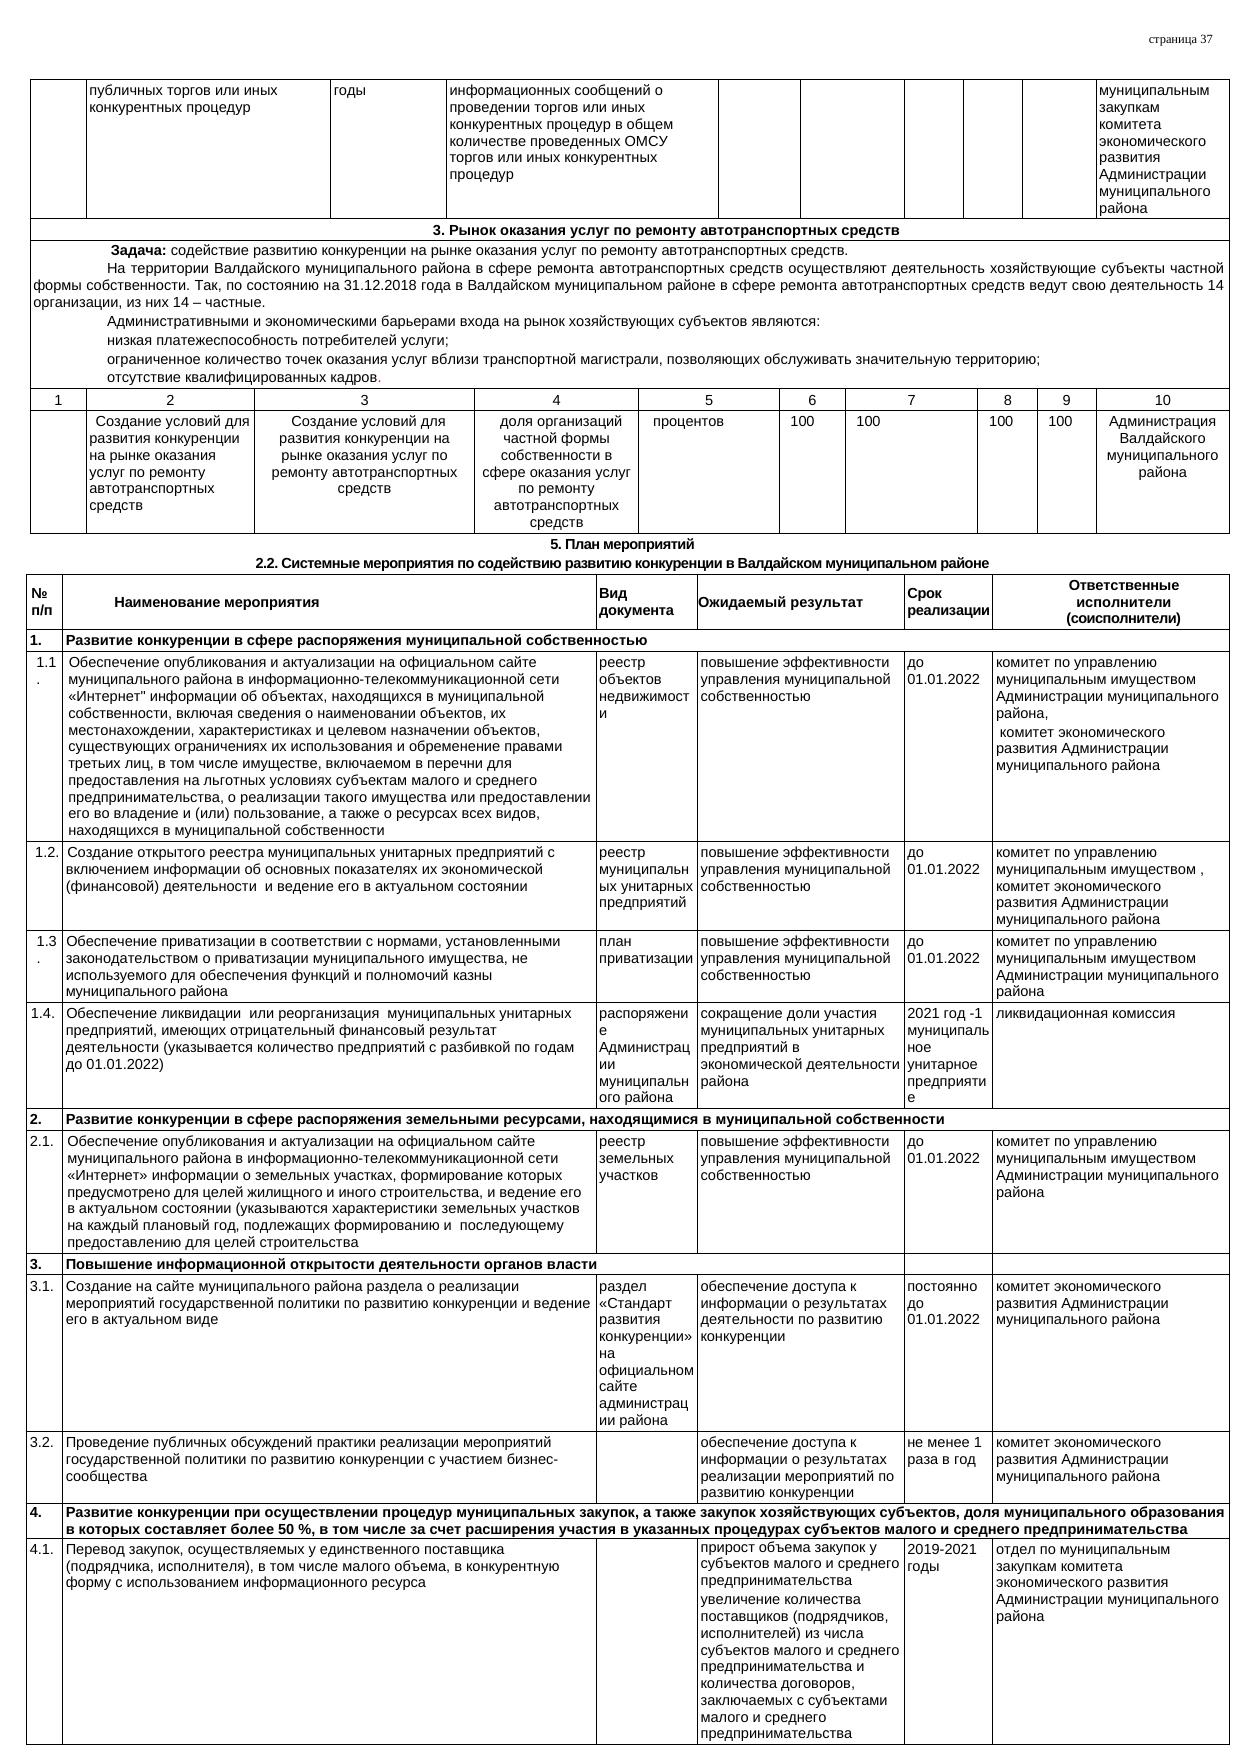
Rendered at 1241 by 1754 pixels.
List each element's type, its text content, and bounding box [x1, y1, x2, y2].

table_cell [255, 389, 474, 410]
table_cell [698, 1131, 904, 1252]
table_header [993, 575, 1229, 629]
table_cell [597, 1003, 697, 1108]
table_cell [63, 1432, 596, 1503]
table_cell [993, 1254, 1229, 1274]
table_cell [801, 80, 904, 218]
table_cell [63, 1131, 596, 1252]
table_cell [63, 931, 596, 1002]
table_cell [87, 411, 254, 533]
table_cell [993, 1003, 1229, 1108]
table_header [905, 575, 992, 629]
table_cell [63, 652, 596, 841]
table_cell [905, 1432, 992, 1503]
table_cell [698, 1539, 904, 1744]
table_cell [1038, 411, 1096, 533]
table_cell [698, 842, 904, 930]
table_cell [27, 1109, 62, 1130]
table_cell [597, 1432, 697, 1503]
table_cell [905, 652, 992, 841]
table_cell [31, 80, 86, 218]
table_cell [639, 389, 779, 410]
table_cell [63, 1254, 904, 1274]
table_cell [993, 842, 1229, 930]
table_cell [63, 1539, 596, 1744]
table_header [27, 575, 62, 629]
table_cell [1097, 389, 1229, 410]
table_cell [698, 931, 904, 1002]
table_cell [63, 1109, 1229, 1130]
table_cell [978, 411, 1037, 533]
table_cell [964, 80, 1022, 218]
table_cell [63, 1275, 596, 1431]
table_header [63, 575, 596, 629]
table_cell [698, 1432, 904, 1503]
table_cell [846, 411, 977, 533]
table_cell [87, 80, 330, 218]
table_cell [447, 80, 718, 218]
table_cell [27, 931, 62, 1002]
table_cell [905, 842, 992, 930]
text 2.2. Системные мероприятия по содействию развитию конкуренции в Валдайском муниципальном районе [29, 554, 1216, 571]
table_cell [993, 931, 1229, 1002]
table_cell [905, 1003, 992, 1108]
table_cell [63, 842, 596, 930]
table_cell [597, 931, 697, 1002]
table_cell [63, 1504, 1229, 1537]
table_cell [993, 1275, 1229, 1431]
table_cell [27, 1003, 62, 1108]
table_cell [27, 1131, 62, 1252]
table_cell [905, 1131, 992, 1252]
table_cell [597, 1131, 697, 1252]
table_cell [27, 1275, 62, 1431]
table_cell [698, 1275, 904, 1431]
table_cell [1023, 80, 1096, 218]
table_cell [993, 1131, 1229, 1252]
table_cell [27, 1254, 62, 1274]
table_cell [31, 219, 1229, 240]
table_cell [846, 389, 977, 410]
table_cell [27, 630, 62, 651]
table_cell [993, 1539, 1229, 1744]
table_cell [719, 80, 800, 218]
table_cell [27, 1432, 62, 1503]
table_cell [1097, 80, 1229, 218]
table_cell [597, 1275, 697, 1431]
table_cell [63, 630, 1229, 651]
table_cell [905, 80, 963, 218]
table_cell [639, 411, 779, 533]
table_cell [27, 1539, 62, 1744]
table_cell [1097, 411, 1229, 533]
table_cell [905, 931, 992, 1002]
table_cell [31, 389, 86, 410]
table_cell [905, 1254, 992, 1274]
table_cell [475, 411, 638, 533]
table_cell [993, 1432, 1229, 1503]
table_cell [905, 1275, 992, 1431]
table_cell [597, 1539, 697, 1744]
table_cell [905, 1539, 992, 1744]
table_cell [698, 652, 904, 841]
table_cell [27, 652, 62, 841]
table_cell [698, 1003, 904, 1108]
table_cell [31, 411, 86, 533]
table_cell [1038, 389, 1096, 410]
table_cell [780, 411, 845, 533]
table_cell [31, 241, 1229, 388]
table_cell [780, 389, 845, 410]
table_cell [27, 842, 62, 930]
text 5. План мероприятий [29, 536, 1216, 552]
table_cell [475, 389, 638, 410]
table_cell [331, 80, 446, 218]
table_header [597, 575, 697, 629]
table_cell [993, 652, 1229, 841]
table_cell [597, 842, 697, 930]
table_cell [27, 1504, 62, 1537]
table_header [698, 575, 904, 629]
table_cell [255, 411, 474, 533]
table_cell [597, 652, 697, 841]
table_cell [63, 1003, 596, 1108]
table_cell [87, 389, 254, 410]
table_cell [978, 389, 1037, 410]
